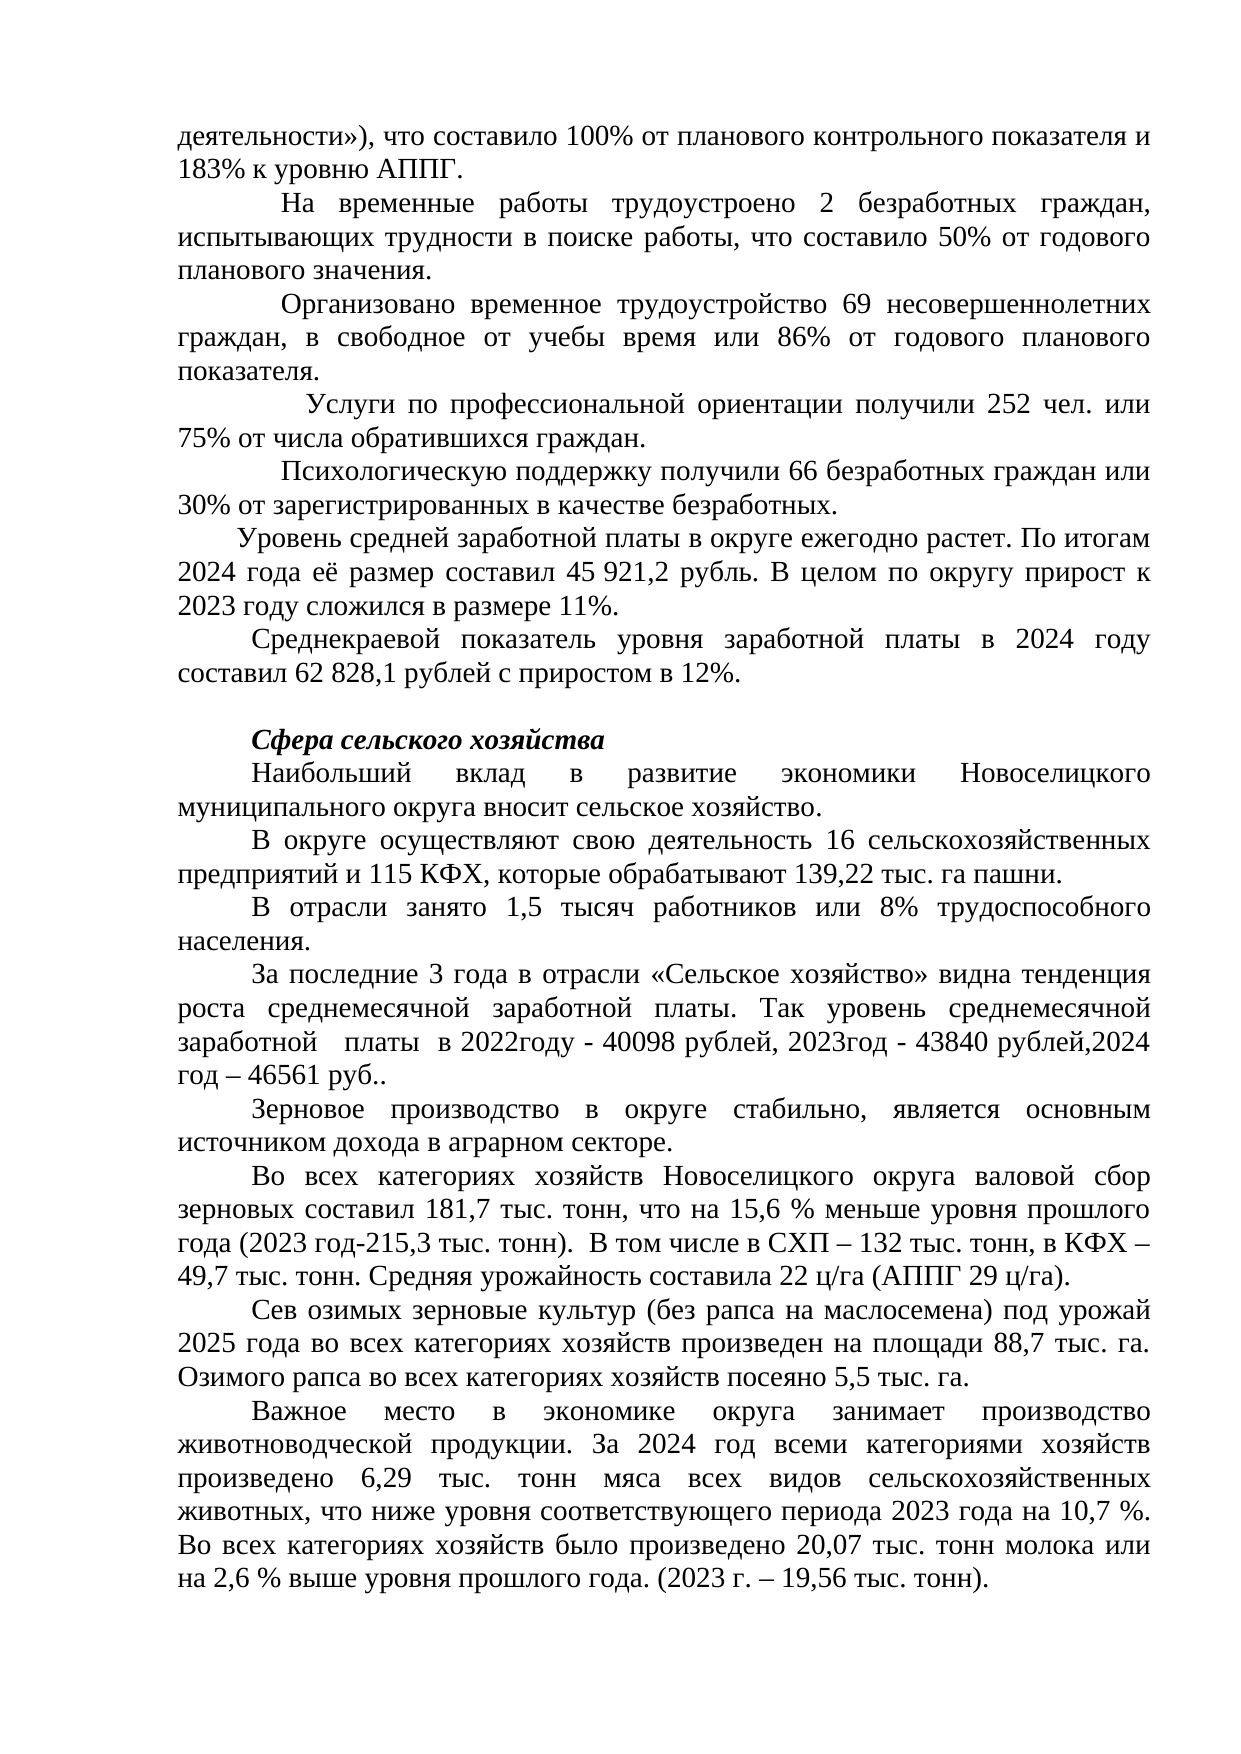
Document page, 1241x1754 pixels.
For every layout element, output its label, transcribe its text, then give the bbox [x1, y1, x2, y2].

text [177, 118, 1152, 185]
text Важное место в экономике округа занимает производство животноводческой продукции. За 2024 год всеми категориями хозяйств произведено 6,29 тыс. тонн мяса всех видов сельскохозяйственных животных, что ниже уровня соответствующего периода 2023 года на 10,7 %. Во всех категориях хозяйств было произведено 20,07 тыс. тонн молока или на 2,6 % выше уровня прошлого года. (2023 г. – 19,56 тыс. тонн). [177, 1393, 1152, 1594]
text В округе осуществляют свою деятельность 16 сельскохозяйственных предприятий и 115 КФХ, которые обрабатывают 139,22 тыс. га пашни. [177, 822, 1152, 889]
text Наибольший вклад в развитие экономики Новоселицкого муниципального округа вносит сельское хозяйство. [177, 755, 1152, 822]
text В отрасли занято 1,5 тысяч работников или 8% трудоспособного населения. [177, 889, 1152, 957]
text Среднекраевой показатель уровня заработной платы в 2024 году составил 62 828,1 рублей с приростом в 12%. [177, 621, 1152, 688]
text Сфера сельского хозяйства [177, 722, 1152, 755]
text Услуги по профессиональной ориентации получили 252 чел. или 75% от числа обратившихся граждан. [177, 386, 1152, 453]
text За последние 3 года в отрасли «Сельское хозяйство» видна тенденция роста среднемесячной заработной платы. Так уровень среднемесячной заработной платы в 2022году - 40098 рублей, 2023год - 43840 рублей,2024 год – 46561 руб.. [177, 957, 1152, 1091]
text Организовано временное трудоустройство 69 несовершеннолетних граждан, в свободное от учебы время или 86% от годового планового показателя. [177, 286, 1152, 386]
text На временные работы трудоустроено 2 безработных граждан, испытывающих трудности в поиске работы, что составило 50% от годового планового значения. [177, 185, 1152, 286]
text Психологическую поддержку получили 66 безработных граждан или 30% от зарегистрированных в качестве безработных. [177, 453, 1152, 521]
text Уровень средней заработной платы в округе ежегодно растет. По итогам 2024 года её размер составил 45 921,2 рубль. В целом по округу прирост к 2023 году сложился в размере 11%. [177, 521, 1152, 621]
text Зерновое производство в округе стабильно, является основным источником дохода в аграрном секторе. [177, 1091, 1152, 1158]
text Во всех категориях хозяйств Новоселицкого округа валовой сбор зерновых составил 181,7 тыс. тонн, что на 15,6 % меньше уровня прошлого года (2023 год-215,3 тыс. тонн). В том числе в СХП – 132 тыс. тонн, в КФХ – 49,7 тыс. тонн. Средняя урожайность составила 22 ц/га (АППГ 29 ц/га). [177, 1158, 1152, 1292]
text Сев озимых зерновые культур (без рапса на маслосемена) под урожай 2025 года во всех категориях хозяйств произведен на площади 88,7 тыс. га. Озимого рапса во всех категориях хозяйств посеяно 5,5 тыс. га. [177, 1292, 1152, 1393]
